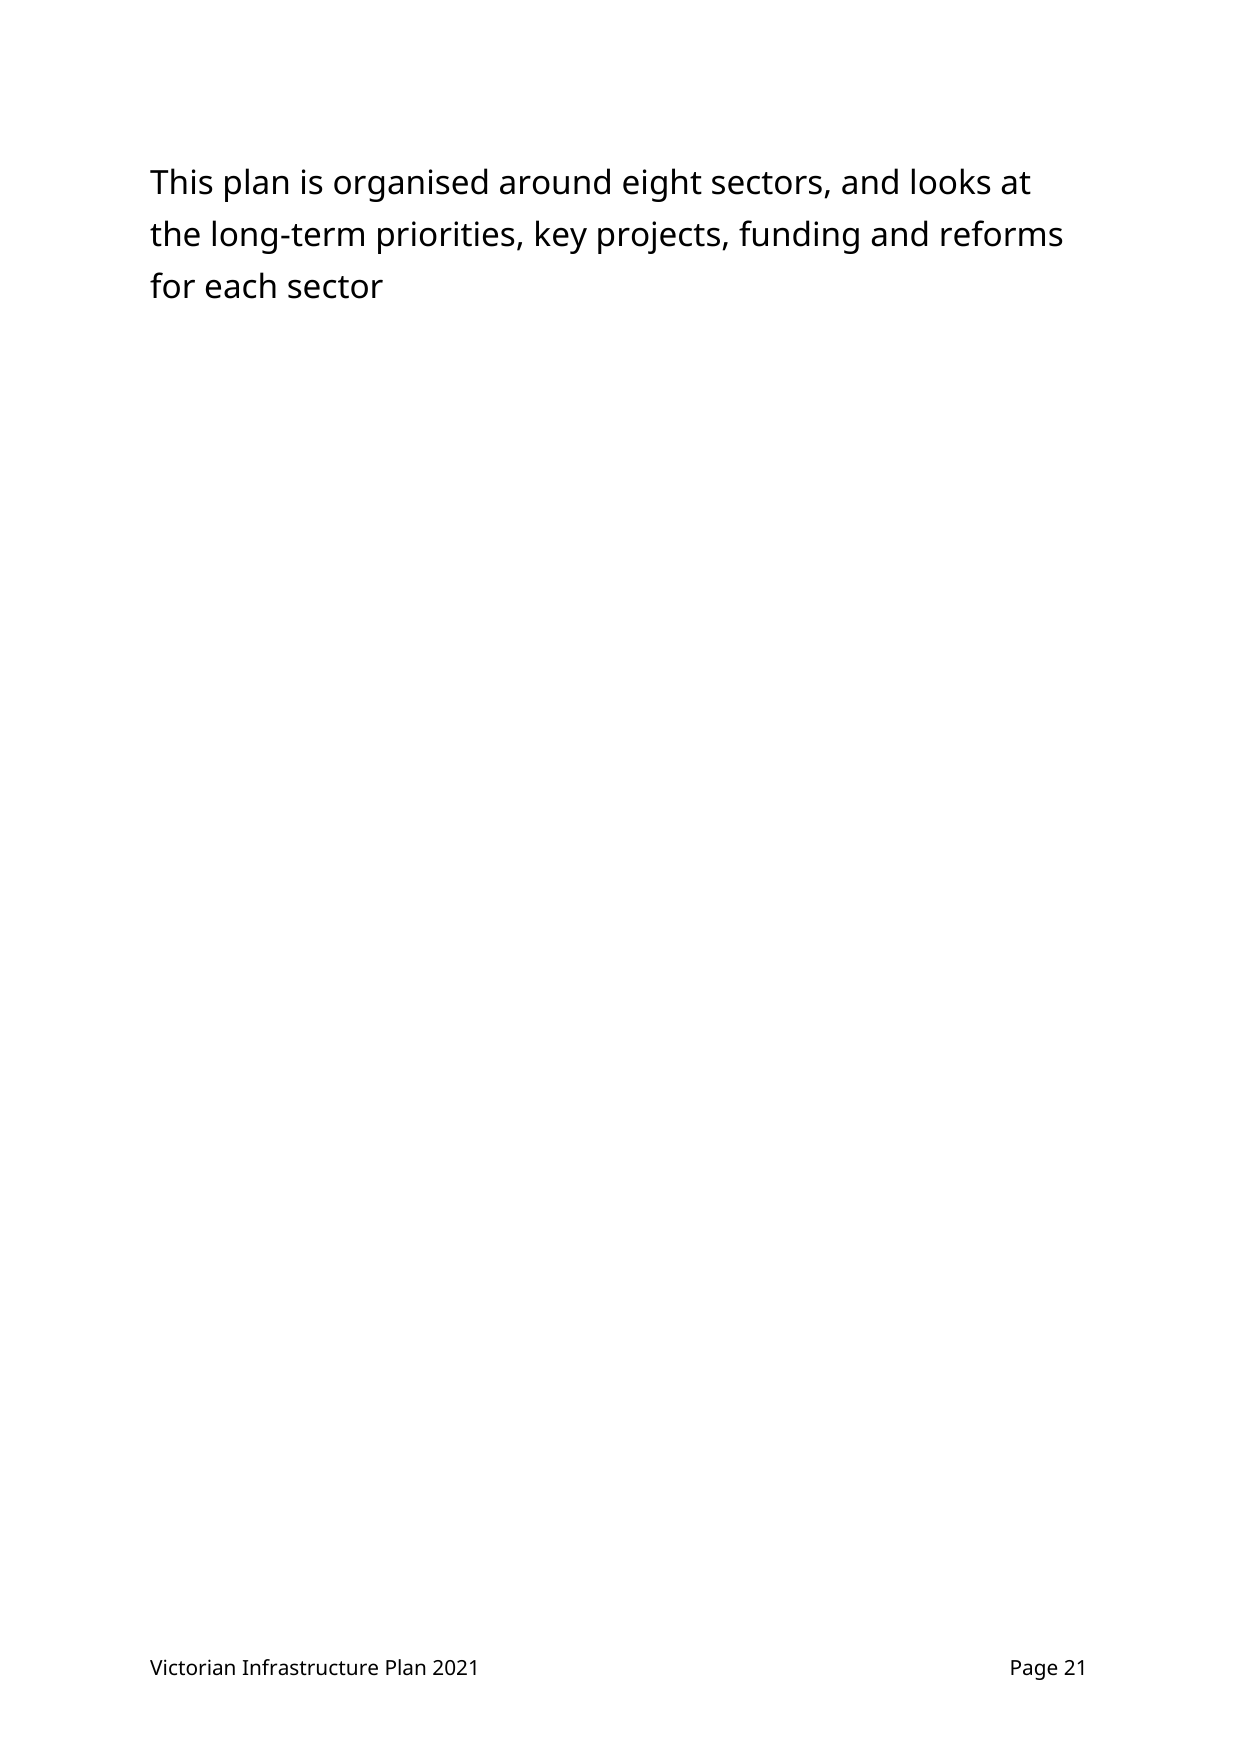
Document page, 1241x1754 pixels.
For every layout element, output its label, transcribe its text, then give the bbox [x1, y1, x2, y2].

text This plan is organised around eight sectors, and looks at the long-term priorities, key projects, funding and reforms for each sector [150, 159, 1090, 309]
